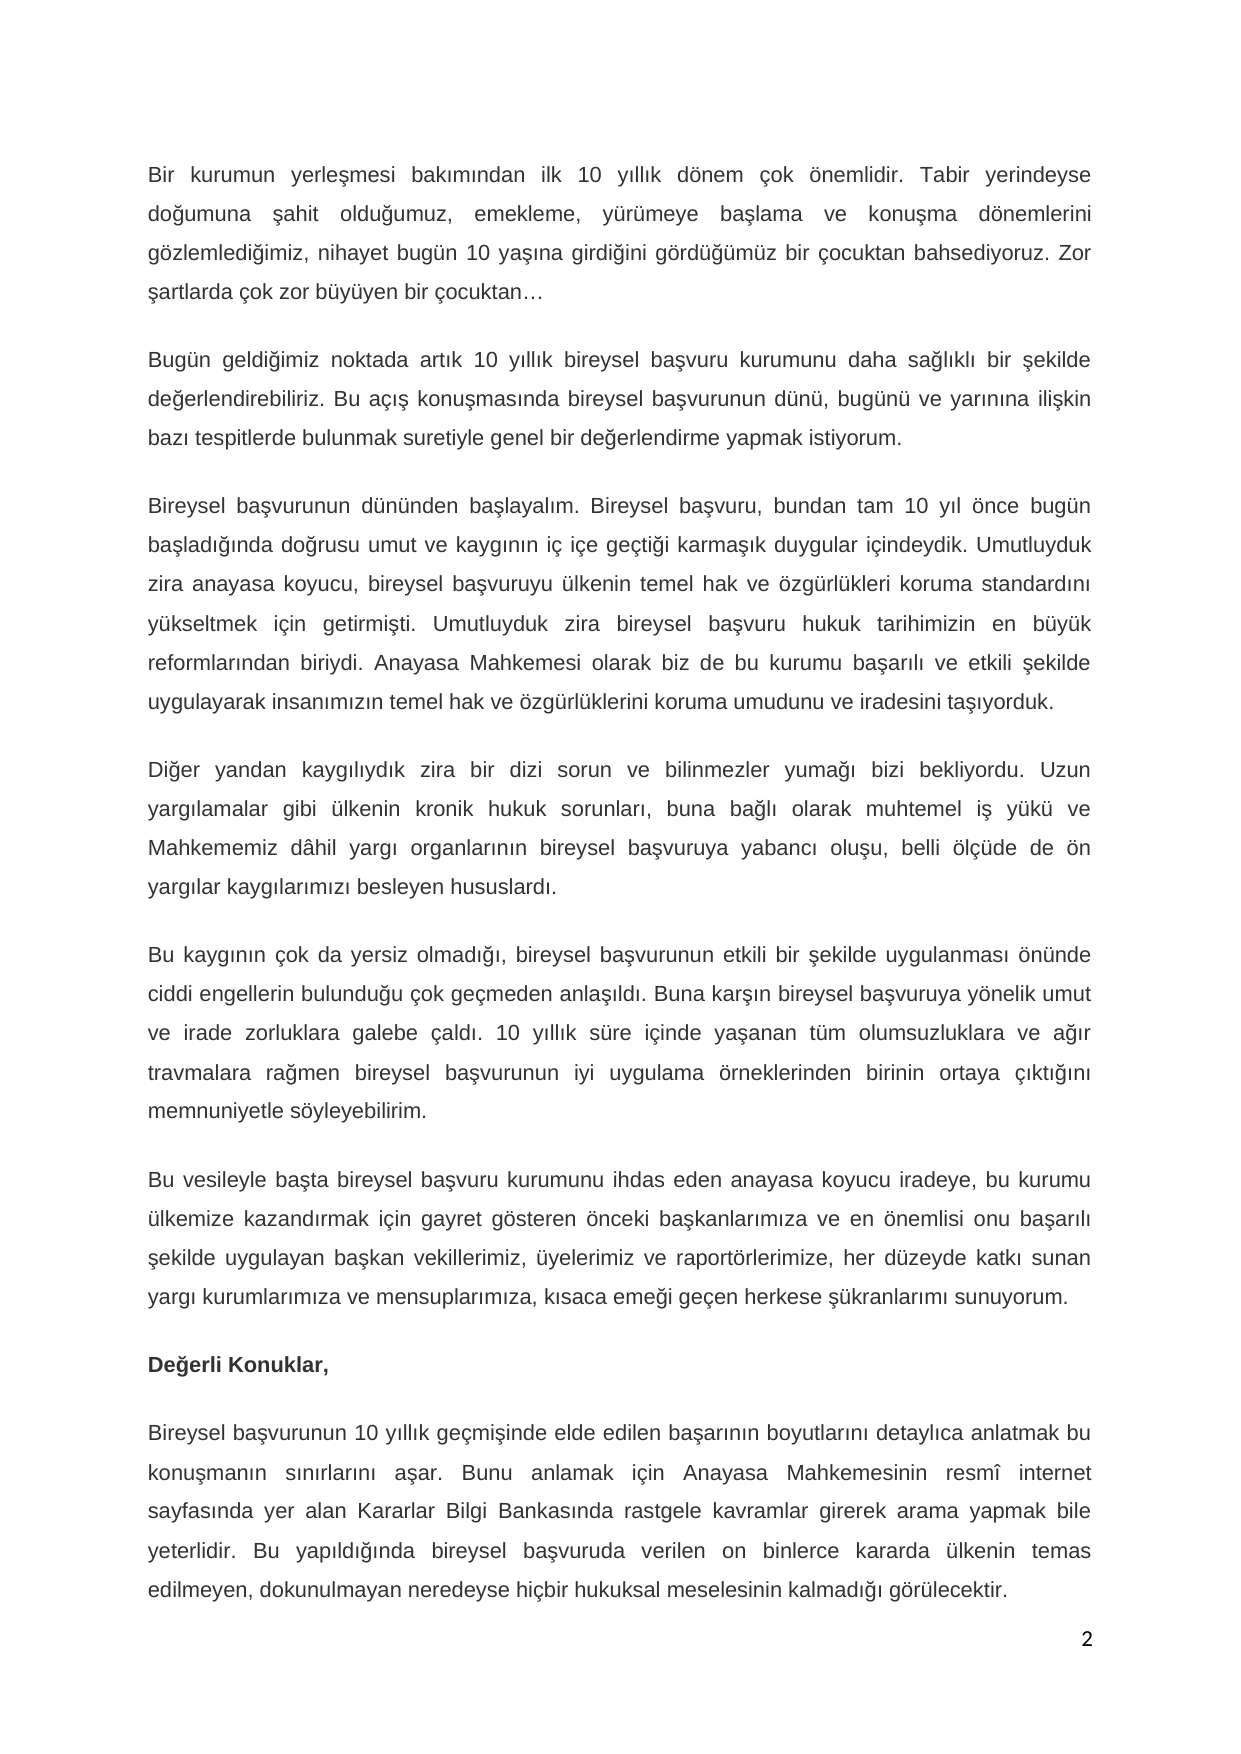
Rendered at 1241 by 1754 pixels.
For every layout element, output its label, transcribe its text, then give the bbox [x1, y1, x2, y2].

text Bu kaygının çok da yersiz olmadığı, bireysel başvurunun etkili bir şekilde uygulanması önünde ciddi engellerin bulunduğu çok geçmeden anlaşıldı. Buna karşın bireysel başvuruya yönelik umut ve irade zorluklara galebe çaldı. 10 yıllık süre içinde yaşanan tüm olumsuzluklara ve ağır travmalara rağmen bireysel başvurunun iyi uygulama örneklerinden birinin ortaya çıktığını memnuniyetle söyleyebilirim. [148, 928, 1093, 1124]
text Bugün geldiğimiz noktada artık 10 yıllık bireysel başvuru kurumunu daha sağlıklı bir şekilde değerlendirebiliriz. Bu açış konuşmasında bireysel başvurunun dünü, bugünü ve yarınına ilişkin bazı tespitlerde bulunmak suretiyle genel bir değerlendirme yapmak istiyorum. [148, 333, 1093, 450]
text Bir kurumun yerleşmesi bakımından ilk 10 yıllık dönem çok önemlidir. Tabir yerindeyse doğumuna şahit olduğumuz, emekleme, yürümeye başlama ve konuşma dönemlerini gözlemlediğimiz, nihayet bugün 10 yaşına girdiğini gördüğümüz bir çocuktan bahsediyoruz. Zor şartlarda çok zor büyüyen bir çocuktan… [148, 148, 1093, 304]
text Değerli Konuklar, [148, 1338, 1093, 1377]
text Bireysel başvurunun dününden başlayalım. Bireysel başvuru, bundan tam 10 yıl önce bugün başladığında doğrusu umut ve kaygının iç içe geçtiği karmaşık duygular içindeydik. Umutluyduk zira anayasa koyucu, bireysel başvuruyu ülkenin temel hak ve özgürlükleri koruma standardını yükseltmek için getirmişti. Umutluyduk zira bireysel başvuru hukuk tarihimizin en büyük reformlarından biriydi. Anayasa Mahkemesi olarak biz de bu kurumu başarılı ve etkili şekilde uygulayarak insanımızın temel hak ve özgürlüklerini koruma umudunu ve iradesini taşıyorduk. [148, 479, 1093, 714]
text Diğer yandan kaygılıydık zira bir dizi sorun ve bilinmezler yumağı bizi bekliyordu. Uzun yargılamalar gibi ülkenin kronik hukuk sorunları, buna bağlı olarak muhtemel iş yükü ve Mahkememiz dâhil yargı organlarının bireysel başvuruya yabancı oluşu, belli ölçüde de ön yargılar kaygılarımızı besleyen hususlardı. [148, 743, 1093, 899]
text Bu vesileyle başta bireysel başvuru kurumunu ihdas eden anayasa koyucu iradeye, bu kurumu ülkemize kazandırmak için gayret gösteren önceki başkanlarımıza ve en önemlisi onu başarılı şekilde uygulayan başkan vekillerimiz, üyelerimiz ve raportörlerimize, her düzeyde katkı sunan yargı kurumlarımıza ve mensuplarımıza, kısaca emeği geçen herkese şükranlarımı sunuyorum. [148, 1153, 1093, 1309]
text Bireysel başvurunun 10 yıllık geçmişinde elde edilen başarının boyutlarını detaylıca anlatmak bu konuşmanın sınırlarını aşar. Bunu anlamak için Anayasa Mahkemesinin resmî internet sayfasında yer alan Kararlar Bilgi Bankasında rastgele kavramlar girerek arama yapmak bile yeterlidir. Bu yapıldığında bireysel başvuruda verilen on binlerce kararda ülkenin temas edilmeyen, dokunulmayan neredeyse hiçbir hukuksal meselesinin kalmadığı görülecektir. [148, 1406, 1093, 1602]
